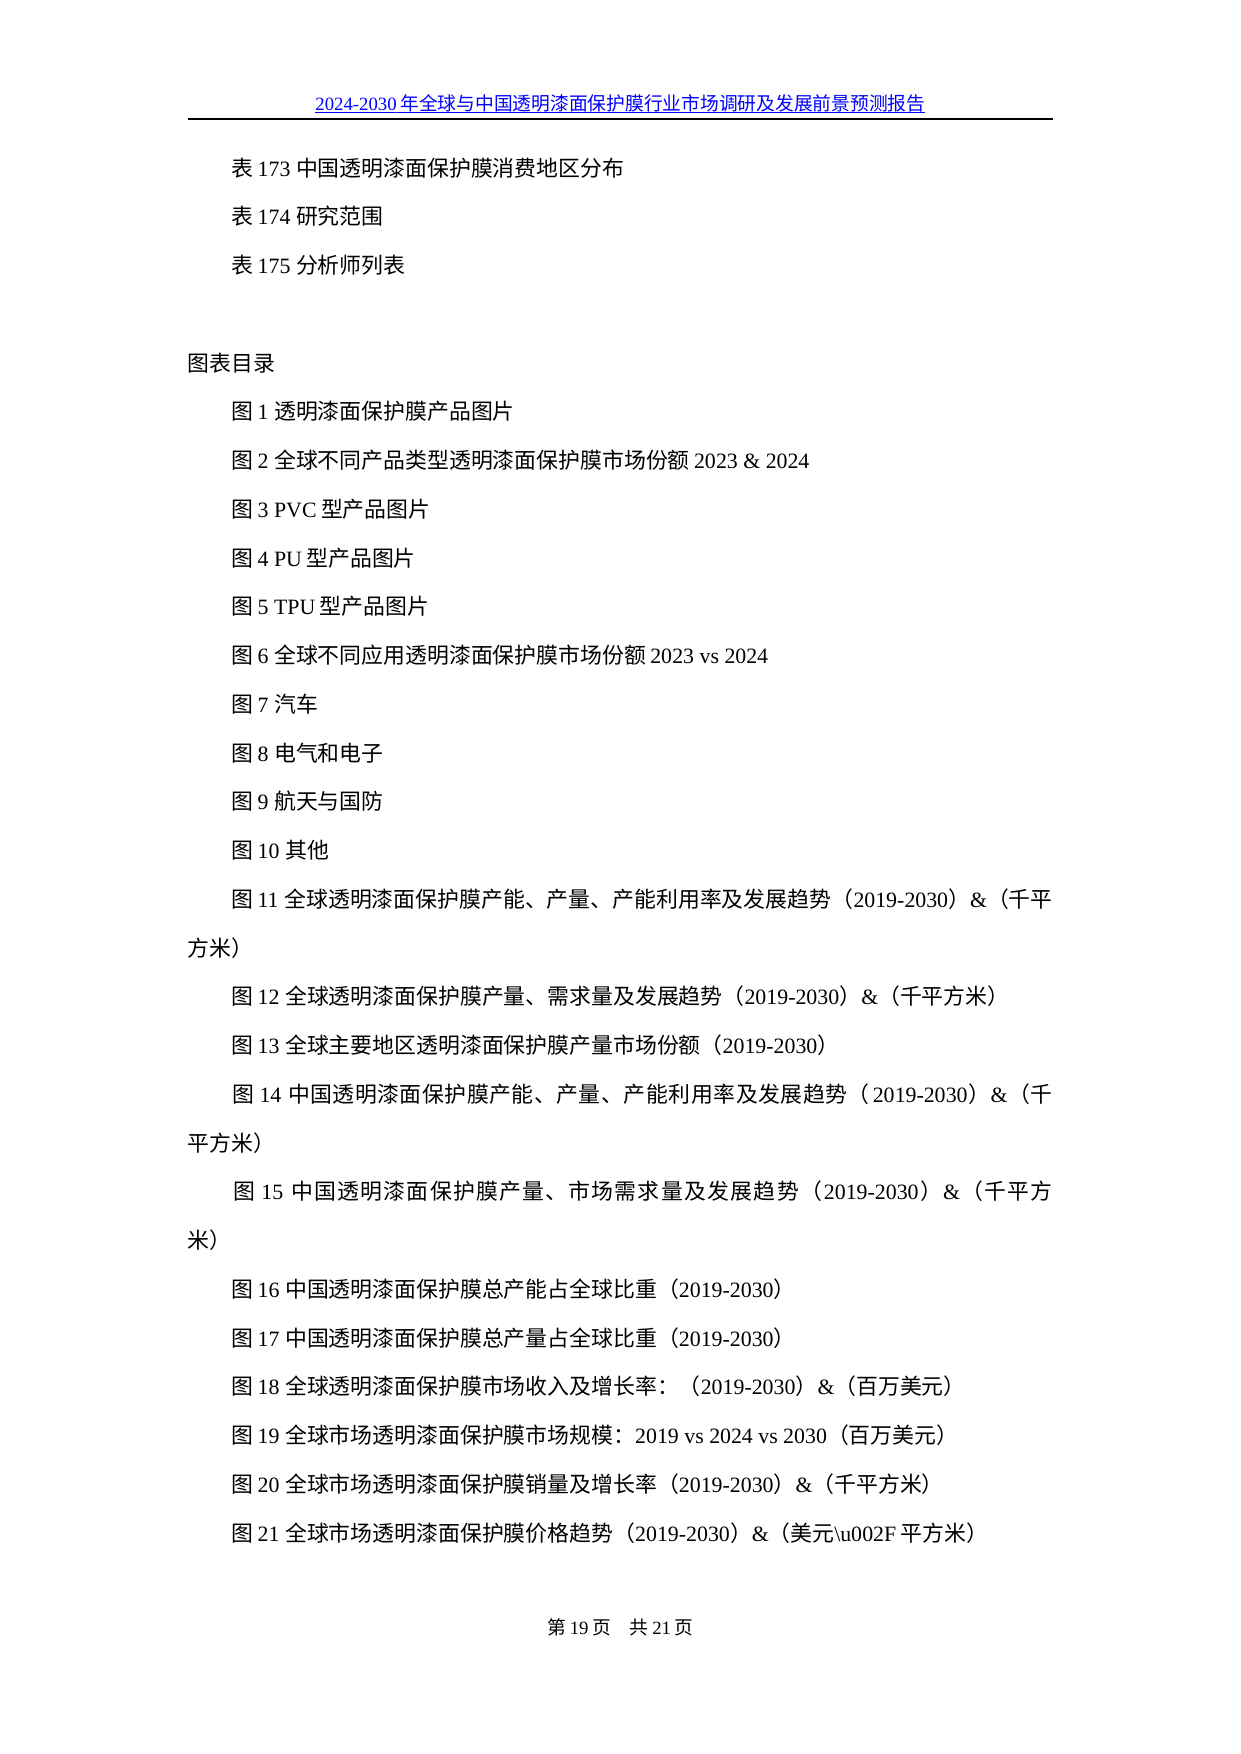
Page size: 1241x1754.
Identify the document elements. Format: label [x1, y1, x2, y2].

text [187, 150, 1053, 1548]
